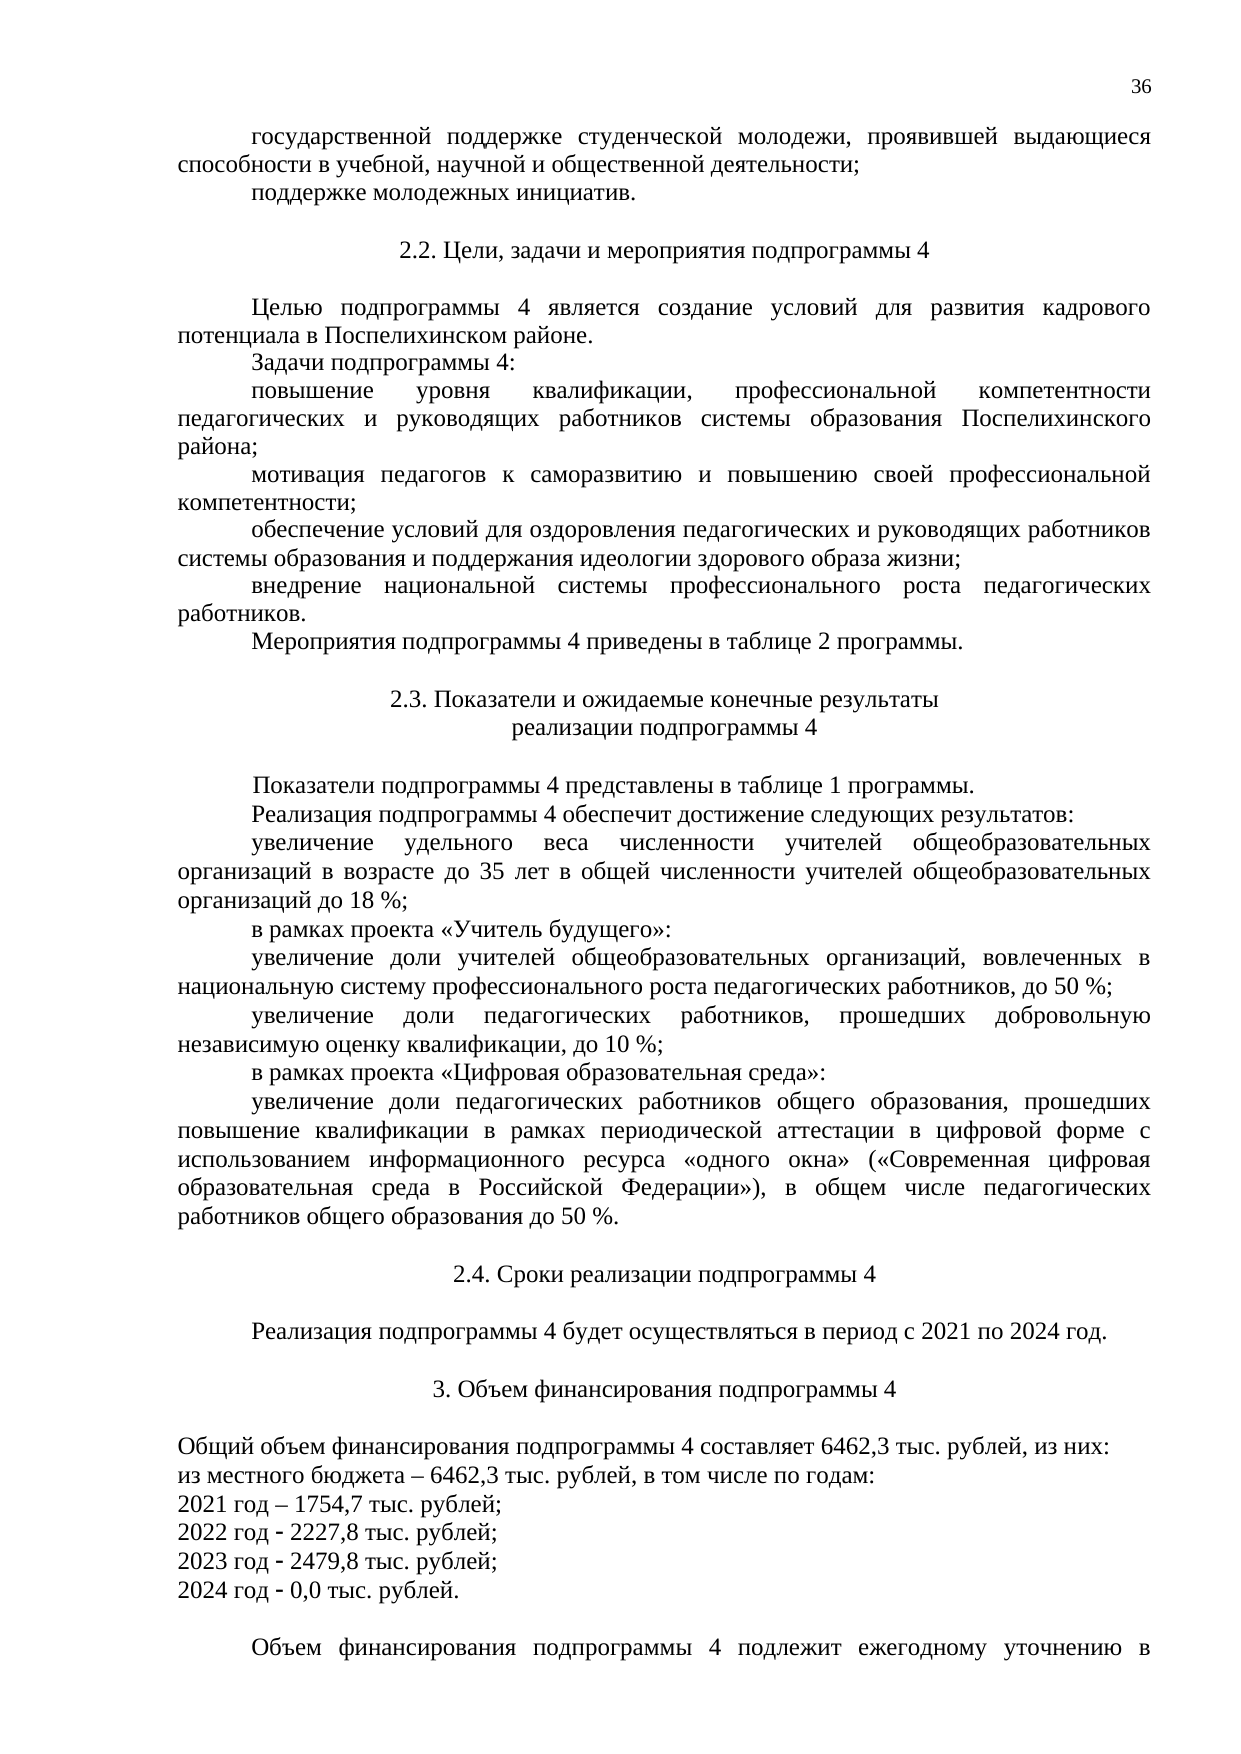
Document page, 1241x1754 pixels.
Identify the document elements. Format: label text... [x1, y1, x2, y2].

title 3. Объем финансирования подпрограммы 4 [177, 1374, 1152, 1402]
text Реализация подпрограммы 4 будет осуществляться в период с 2021 по 2024 год. [177, 1316, 1152, 1345]
list мотивация педагогов к саморазвитию и повышению своей профессиональной компетентности; [177, 460, 1152, 516]
text реализации подпрограммы 4 [177, 712, 1152, 741]
text 2021 год – 1754,7 тыс. рублей; [177, 1489, 1152, 1517]
text в рамках проекта «Учитель будущего»: [177, 914, 1152, 942]
text поддержке молодежных инициатив. [177, 178, 1152, 206]
list обеспечение условий для оздоровления педагогических и руководящих работников системы образования и поддержания идеологии здорового образа жизни; [177, 516, 1152, 571]
text 2.4. Сроки реализации подпрограммы 4 [177, 1259, 1152, 1287]
text 2022 год 2227,8 тыс. рублей; [177, 1517, 1152, 1546]
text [177, 1632, 1152, 1661]
text 2.3. Показатели и ожидаемые конечные результаты [177, 684, 1152, 712]
text из местного бюджета – 6462,3 тыс. рублей, в том числе по годам: [177, 1460, 1152, 1489]
text государственной поддержке студенческой молодежи, проявившей выдающиеся способности в учебной, научной и общественной деятельности; [177, 122, 1152, 178]
list внедрение национальной системы профессионального роста педагогических работников. [177, 571, 1152, 627]
text увеличение удельного веса численности учителей общеобразовательных организаций в возрасте до 35 лет в общей численности учителей общеобразовательных организаций до 18 %; [177, 827, 1152, 914]
text увеличение доли педагогических работников общего образования, прошедших повышение квалификации в рамках периодической аттестации в цифровой форме с использованием информационного ресурса «одного окна» («Современная цифровая образовательная среда в Российской Федерации»), в общем числе педагогических работников общего образования до 50 %. [177, 1086, 1152, 1230]
text Реализация подпрограммы 4 обеспечит достижение следующих результатов: [177, 799, 1152, 827]
text Показатели подпрограммы 4 представлены в таблице 1 программы. [177, 770, 1152, 799]
text Задачи подпрограммы 4: [177, 348, 1152, 376]
list повышение уровня квалификации, профессиональной компетентности педагогических и руководящих работников системы образования Поспелихинского района; [177, 376, 1152, 460]
text Общий объем финансирования подпрограммы 4 составляет 6462,3 тыс. рублей, из них: [177, 1431, 1152, 1460]
text увеличение доли учителей общеобразовательных организаций, вовлеченных в национальную систему профессионального роста педагогических работников, до 50 %; [177, 942, 1152, 1000]
text в рамках проекта «Цифровая образовательная среда»: [177, 1057, 1152, 1086]
text 2023 год 2479,8 тыс. рублей; [177, 1546, 1152, 1575]
text 2.2. Цели, задачи и мероприятия подпрограммы 4 [177, 235, 1152, 264]
text Целью подпрограммы 4 является создание условий для развития кадрового потенциала в Поспелихинском районе. [177, 293, 1152, 348]
text Мероприятия подпрограммы 4 приведены в таблице 2 программы. [177, 627, 1152, 655]
text увеличение доли педагогических работников, прошедших добровольную независимую оценку квалификации, до 10 %; [177, 1000, 1152, 1057]
text 2024 год 0,0 тыс. рублей. [177, 1575, 1152, 1604]
